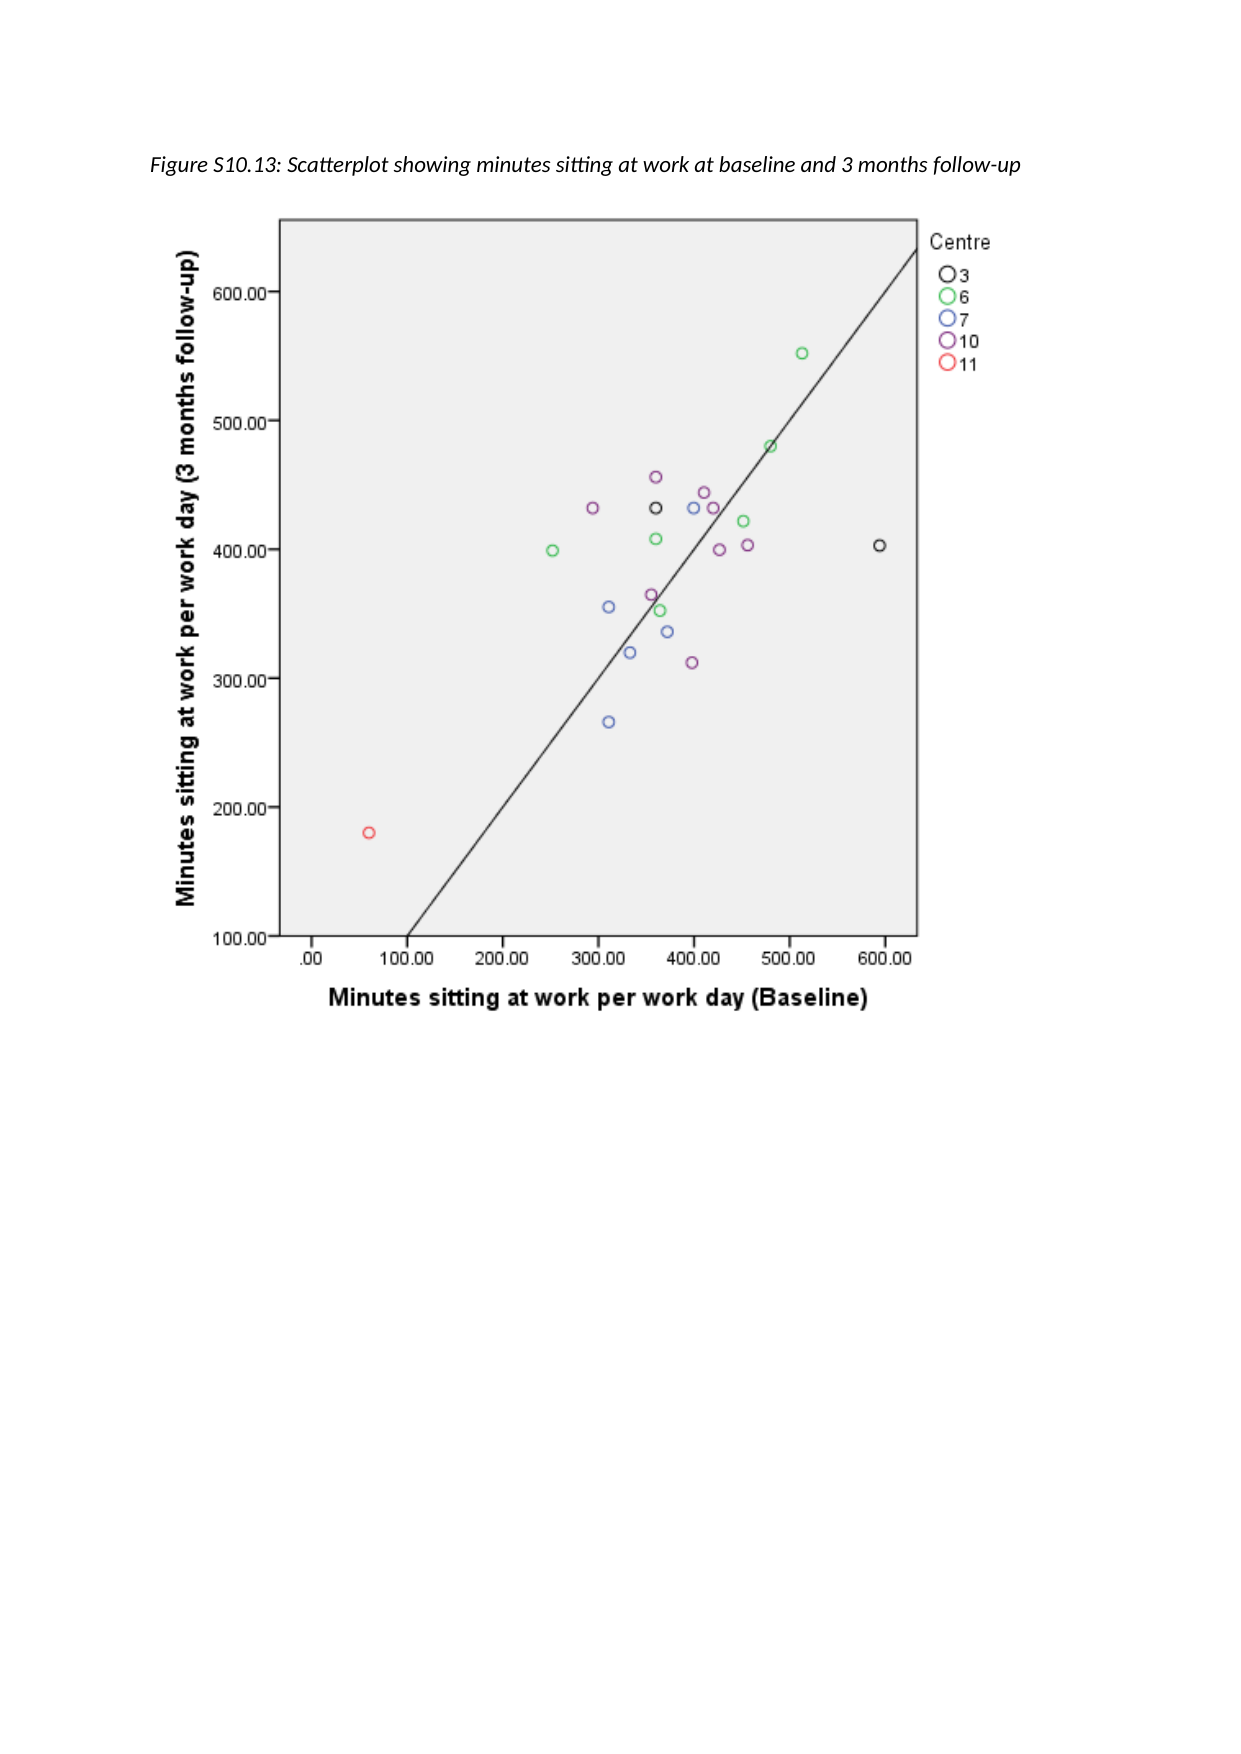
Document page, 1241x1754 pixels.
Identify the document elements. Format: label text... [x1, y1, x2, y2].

text Figure S10.13: Scatterplot showing minutes sitting at work at baseline and 3 months follow-up [150, 150, 1090, 178]
picture [150, 212, 1037, 1034]
